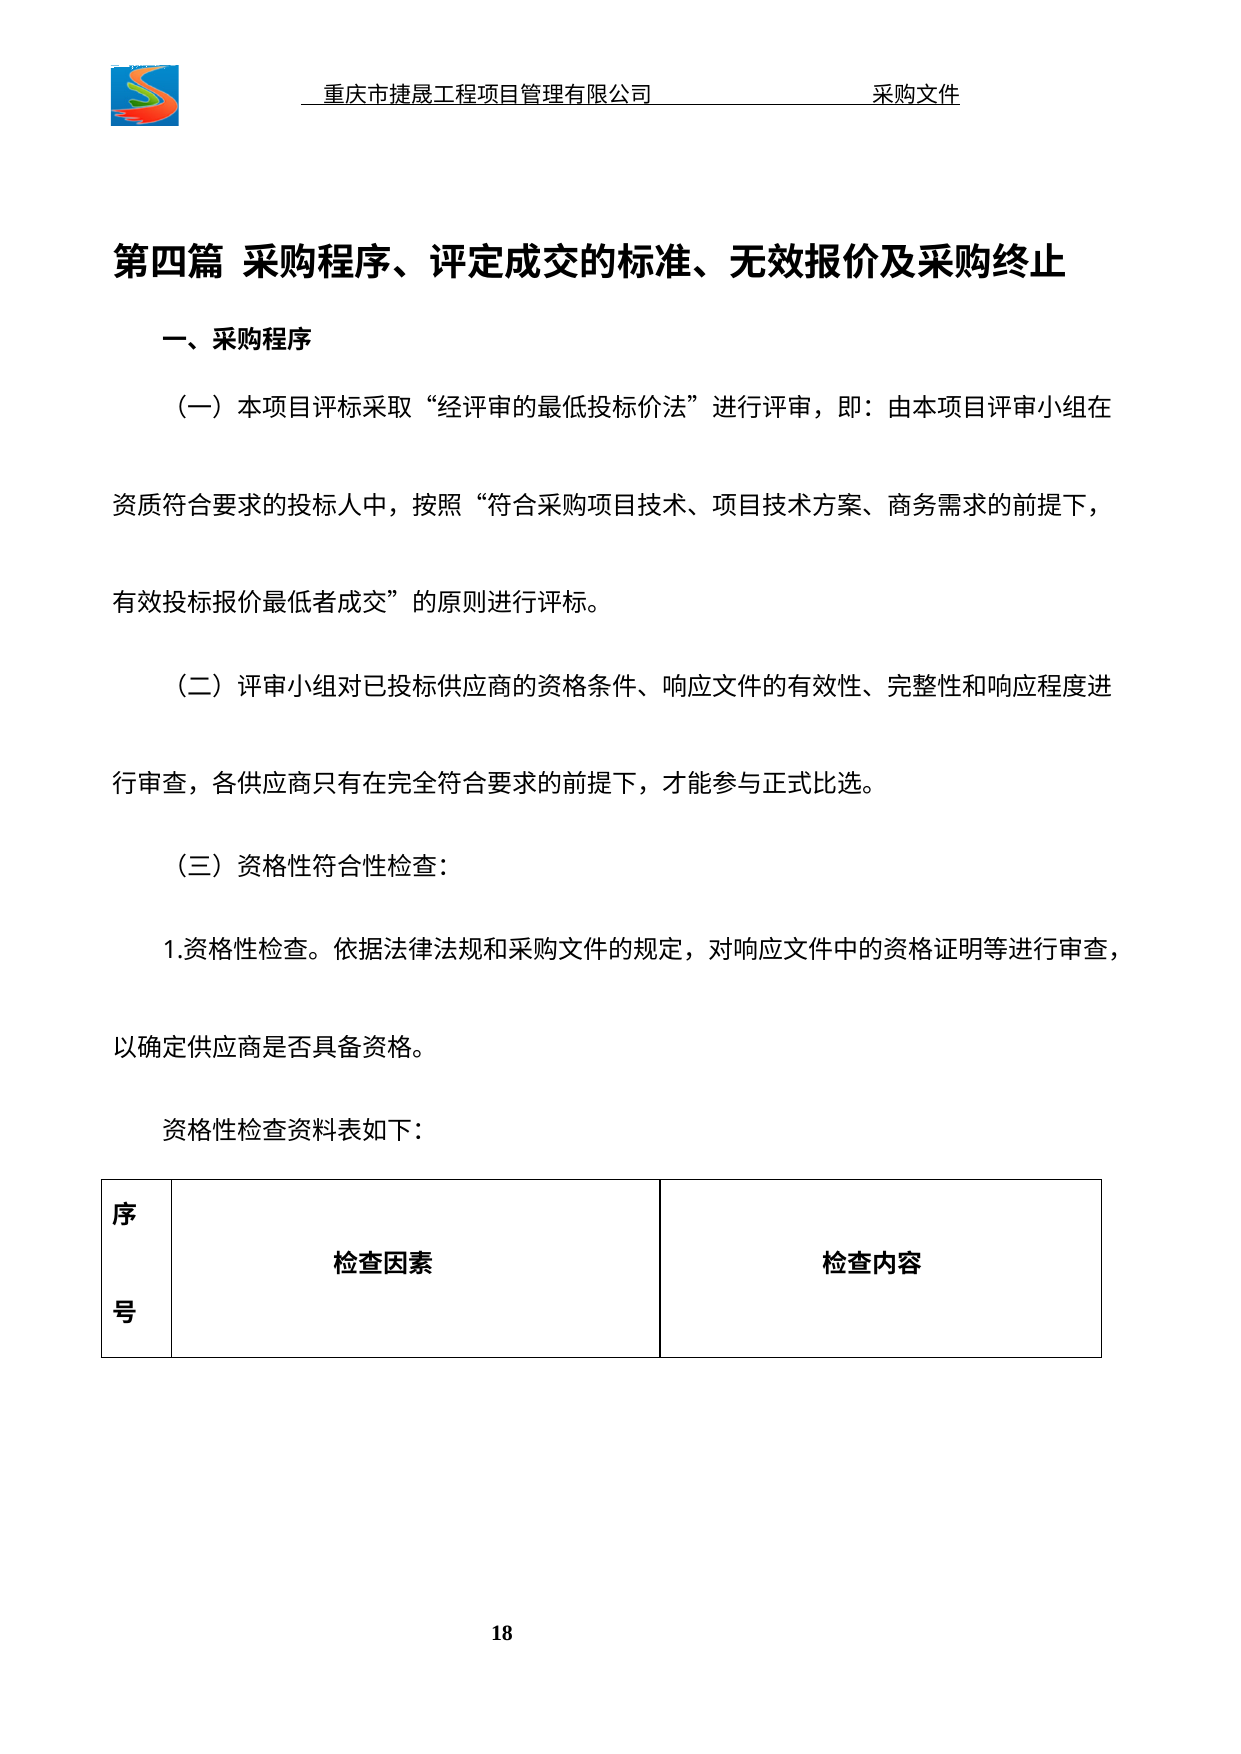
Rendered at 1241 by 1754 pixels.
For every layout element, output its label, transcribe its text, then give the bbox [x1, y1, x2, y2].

table_header 检查内容 [661, 1180, 1101, 1357]
table_header 序号 [102, 1180, 171, 1357]
text 1.资格性检查。依据法律法规和采购文件的规定，对响应文件中的资格证明等进行审查，以确定供应商是否具备资格。 [112, 915, 1128, 1078]
text （一）本项目评标采取“经评审的最低投标价法”进行评审，即：由本项目评审小组在资质符合要求的投标人中，按照“符合采购项目技术、项目技术方案、商务需求的前提下，有效投标报价最低者成交”的原则进行评标。 [112, 373, 1128, 633]
subtitle 一、采购程序 [112, 319, 1128, 355]
text 资格性检查资料表如下： [112, 1096, 1128, 1161]
text （三）资格性符合性检查： [112, 832, 1128, 897]
text 第四篇 采购程序、评定成交的标准、无效报价及采购终止 [112, 227, 1128, 292]
table_header 检查因素 [172, 1180, 659, 1357]
text （二）评审小组对已投标供应商的资格条件、响应文件的有效性、完整性和响应程度进行审查，各供应商只有在完全符合要求的前提下，才能参与正式比选。 [112, 652, 1128, 814]
picture [110, 65, 179, 126]
